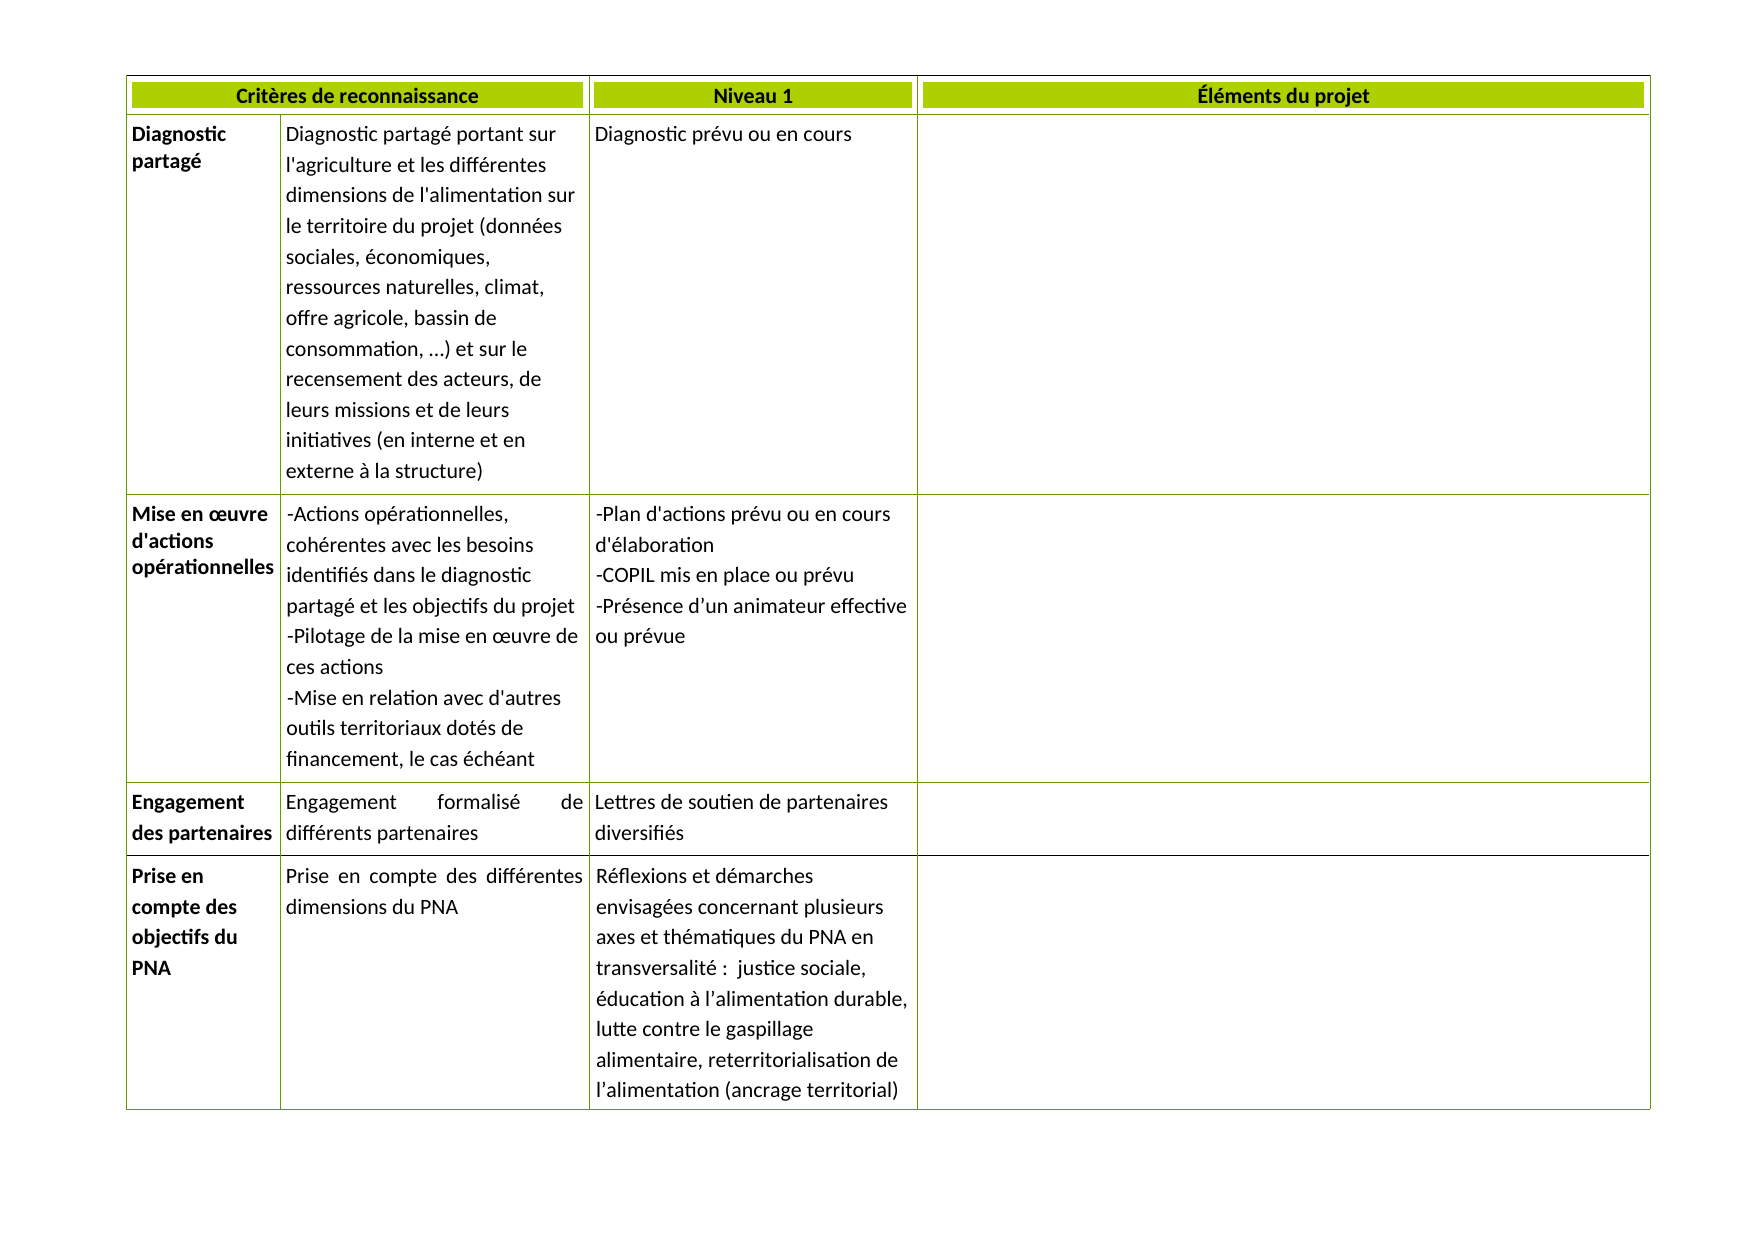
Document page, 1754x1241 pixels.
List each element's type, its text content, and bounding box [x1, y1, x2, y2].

table_header Niveau 1 [590, 76, 917, 114]
table_cell Engagement formalisé de différents partenaires [281, 783, 589, 855]
table_cell [918, 494, 1650, 782]
table_cell [918, 855, 1650, 1109]
table_cell [918, 782, 1650, 855]
table_cell Lettres de soutien de partenaires diversifiés [590, 783, 917, 855]
table_header Éléments du projet [918, 76, 1650, 114]
table_header Critères de reconnaissance [127, 76, 589, 114]
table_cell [590, 856, 917, 1109]
table_cell [918, 114, 1650, 494]
table_cell Mise en œuvre d'actions opérationnelles [127, 495, 280, 782]
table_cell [281, 856, 589, 1109]
table_cell Diagnostic partagé portant sur l'agriculture et les différentes dimensions de l'alimentation sur le territoire du projet (données sociales, économiques, ressources naturelles, climat, offre agricole, bassin de consommation, …) et sur le recensement des acteurs, de leurs missions et de leurs initiatives (en interne et en externe à la structure) [281, 115, 589, 494]
table_cell Engagement des partenaires [127, 783, 280, 855]
table_cell -Plan d'actions prévu ou en cours d'élaboration -COPIL mis en place ou prévu -Présence d’un animateur effective ou prévue [590, 495, 917, 782]
table_cell Diagnostic partagé [127, 115, 280, 494]
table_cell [127, 856, 280, 1109]
table_cell Diagnostic prévu ou en cours [590, 115, 917, 494]
table_cell -Actions opérationnelles, cohérentes avec les besoins identifiés dans le diagnostic partagé et les objectifs du projet -Pilotage de la mise en œuvre de ces actions -Mise en relation avec d'autres outils territoriaux dotés de financement, le cas échéant [281, 495, 589, 782]
